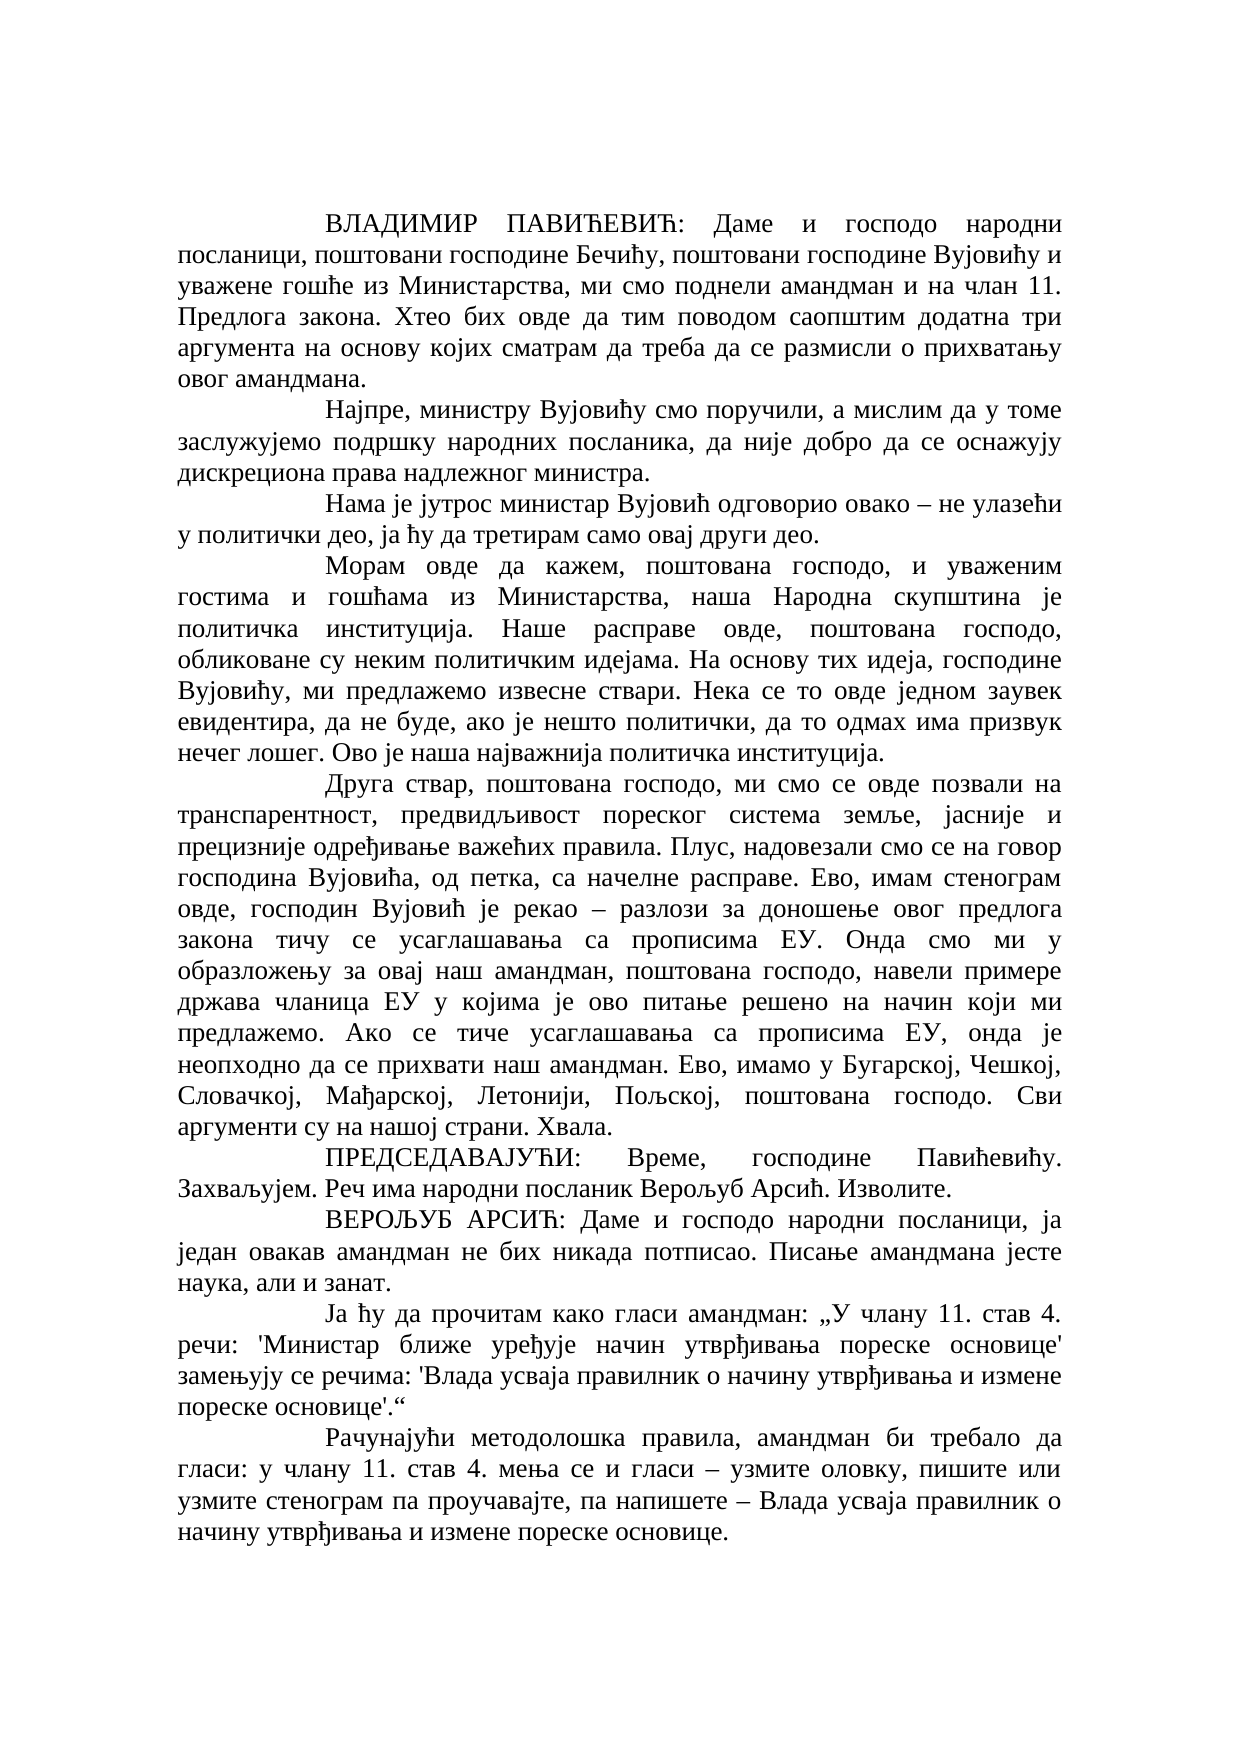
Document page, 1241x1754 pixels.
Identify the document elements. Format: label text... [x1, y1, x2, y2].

text Морам овде да кажем, поштована господо, и уваженим гостима и гошћама из Министарства, наша Народна скупштина је политичка институција. Наше расправе овде, поштована господо, обликоване су неким политичким идејама. На основу тих идеја, господине Вујовићу, ми предлажемо извесне ствари. Нека се то овде једном заувек евидентира, да не буде, ако је нешто политички, да то одмах има призвук нечег лошег. Ово је наша најважнија политичка институција. [177, 549, 1063, 767]
text Најпре, министру Вујовићу смо поручили, а мислим да у томе заслужујемо подршку народних посланика, да није добро да се оснажују дискрециона права надлежног министра. [177, 394, 1063, 487]
text ВЛАДИМИР ПАВИЋЕВИЋ: Даме и господо народни посланици, поштовани господине Бечићу, поштовани господине Вујовићу и уважене гошће из Министарства, ми смо поднели амандман и на члан 11. Предлога закона. Хтео бих овде да тим поводом саопштим додатна три аргумента на основу којих сматрам да треба да се размисли о прихватању овог амандмана. [177, 207, 1063, 394]
text Нама је јутрос министар Вујовић одговорио овако – не улазећи у политички део, ја ћу да третирам само овај други део. [177, 487, 1063, 549]
text Ја ћу да прочитам како гласи амандман: „У члану 11. став 4. речи: 'Министар ближе уређује начин утврђивања пореске основице' замењују се речима: 'Влада усваја правилник о начину утврђивања и измене пореске основице'.“ [177, 1297, 1063, 1421]
text Друга ствар, поштована господо, ми смо се овде позвали на транспарентност, предвидљивост пореског система земље, јасније и прецизније одређивање важећих правила. Плус, надовезали смо се на говор господина Вујовића, од петка, са начелне расправе. Ево, имам стенограм овде, господин Вујовић је рекао – разлози за доношење овог предлога закона тичу се усаглашавања са прописима ЕУ. Онда смо ми у образложењу за овај наш амандман, поштована господо, навели примере држава чланица ЕУ у којима је ово питање решено на начин који ми предлажемо. Ако се тиче усаглашавања са прописима ЕУ, онда је неопходно да се прихвати наш амандман. Ево, имамо у Бугарској, Чешкој, Словачкој, Мађарској, Летонији, Пољској, поштована господо. Сви аргументи су на нашој страни. Хвала. [177, 767, 1063, 1141]
text ПРЕДСЕДАВАЈУЋИ: Време, господине Павићевићу. Захваљујем. Реч има народни посланик Верољуб Арсић. Изволите. [177, 1141, 1063, 1203]
text ВЕРОЉУБ АРСИЋ: Даме и господо народни посланици, ја један овакав амандман не бих никада потписао. Писање амандмана јесте наука, али и занат. [177, 1203, 1063, 1297]
text Рачунајући методолошка правила, амандман би требало да гласи: у члану 11. став 4. мења се и гласи – узмите оловку, пишите или узмите стенограм па проучавајте, па напишете – Влада усваја правилник о начину утврђивања и измене пореске основице. [177, 1421, 1063, 1546]
